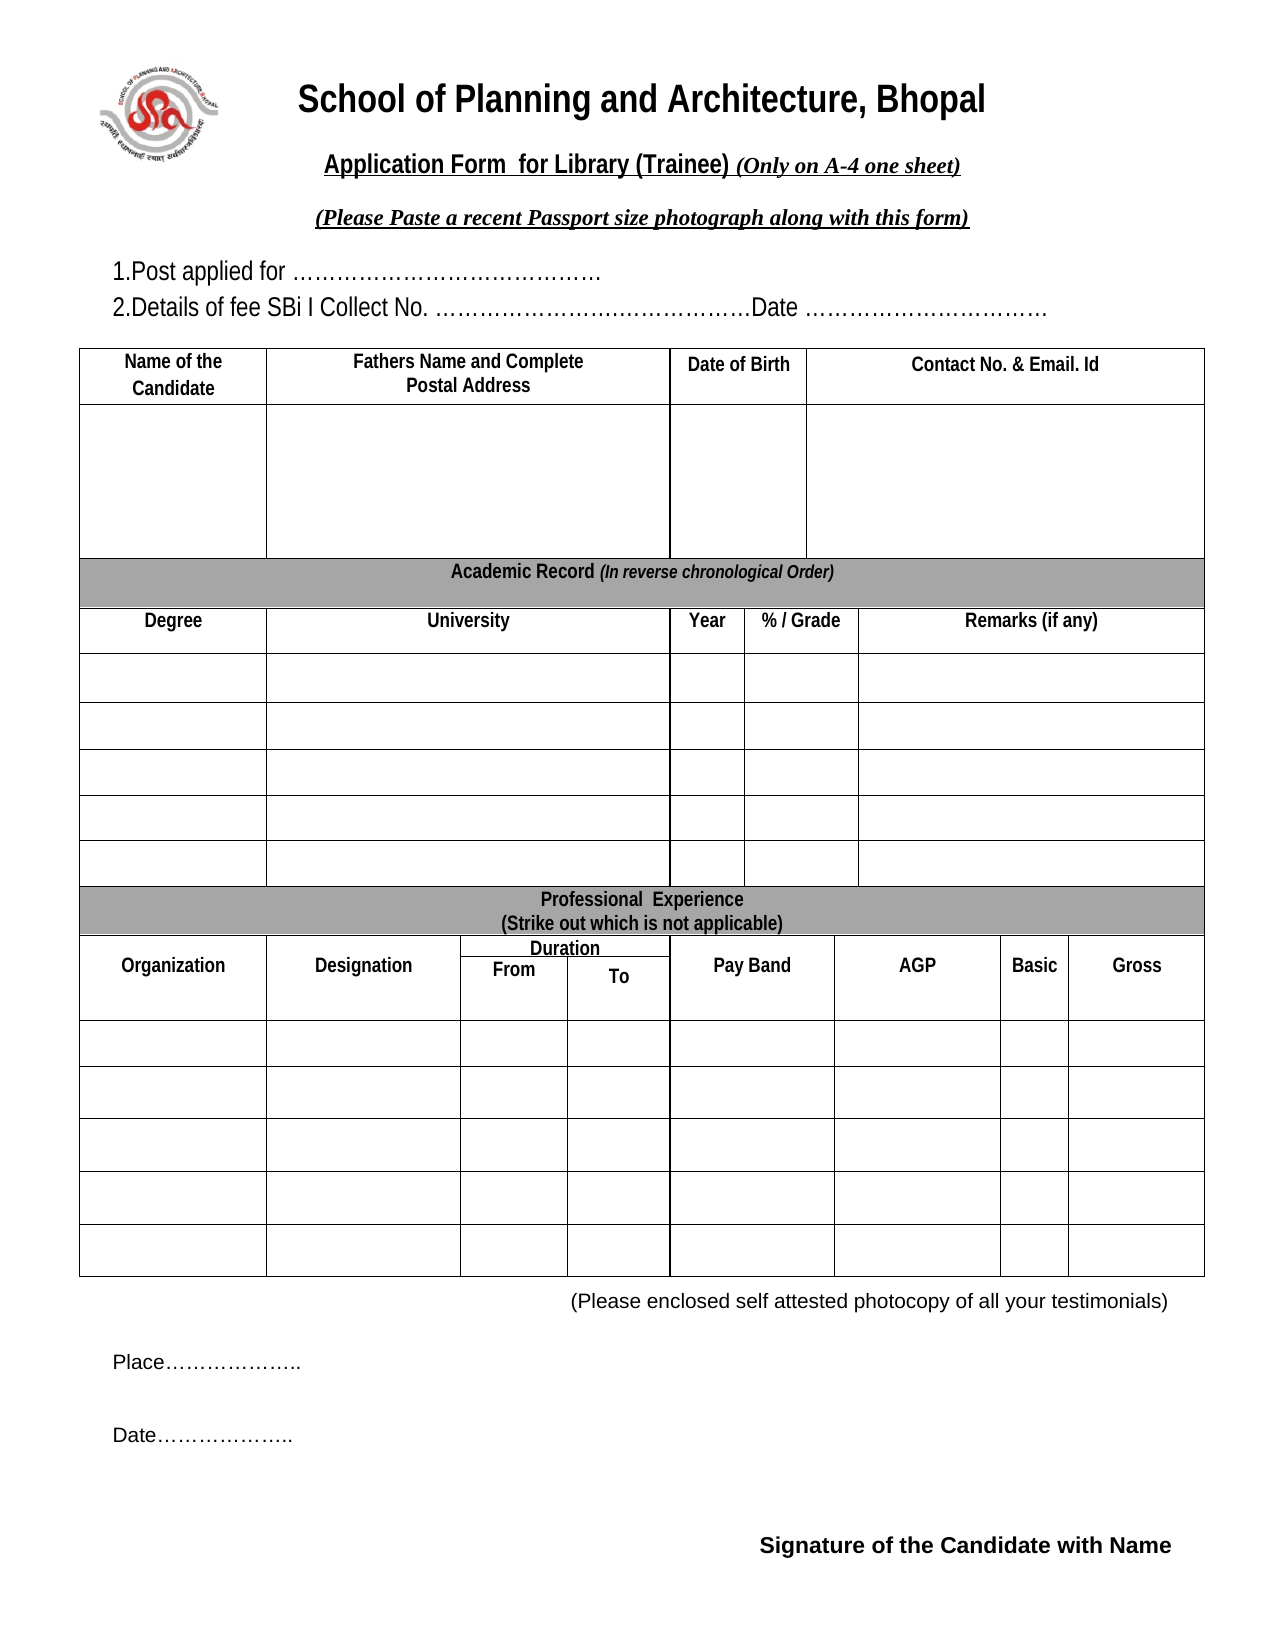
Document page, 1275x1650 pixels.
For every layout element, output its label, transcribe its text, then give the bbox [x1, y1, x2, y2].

table_cell [267, 1119, 460, 1171]
table_cell [671, 841, 744, 886]
table_cell [568, 1067, 669, 1118]
table_cell [568, 1172, 669, 1223]
table_header Name of the Candidate [80, 349, 266, 404]
table_cell [267, 654, 669, 702]
table_cell [671, 654, 744, 702]
table_cell Pay Band [671, 936, 834, 1019]
table_cell [461, 1021, 567, 1066]
table_cell [671, 1067, 834, 1118]
table_cell Remarks (if any) [859, 609, 1204, 652]
table_cell AGP [835, 936, 1000, 1019]
table_cell [461, 1225, 567, 1276]
table_cell [859, 703, 1204, 749]
table_cell [461, 1067, 567, 1118]
table_cell Designation [267, 936, 460, 1019]
table_cell [1001, 1225, 1068, 1276]
table_cell From (DD/MM/YY) [461, 957, 567, 1019]
table_cell [835, 1172, 1000, 1223]
table_cell [267, 405, 669, 558]
table_cell Professional Experience (Strike out which is not applicable) [80, 887, 1204, 934]
table_cell [671, 703, 744, 749]
table_cell [80, 1225, 266, 1276]
table_cell Year [671, 609, 744, 652]
table_cell [807, 405, 1204, 558]
table_cell [461, 1172, 567, 1223]
table_cell [267, 1067, 460, 1118]
table_cell [461, 1119, 567, 1171]
table_cell [859, 796, 1204, 840]
table_cell [80, 1172, 266, 1223]
list Post applied for …………………………………… [112, 256, 1172, 287]
text School of Planning and Architecture, Bhopal [227, 75, 1172, 120]
table_cell Organization [80, 936, 266, 1019]
table_cell To [568, 957, 669, 1019]
table_cell [267, 1225, 460, 1276]
table_cell [80, 405, 266, 558]
table_cell [80, 1021, 266, 1066]
table_cell [859, 750, 1204, 794]
table_cell [267, 796, 669, 840]
table_cell [80, 1067, 266, 1118]
table_cell [267, 750, 669, 794]
table_header Date of Birth [671, 349, 806, 404]
table_cell [568, 1225, 669, 1276]
table_cell Gross [1069, 936, 1204, 1019]
table_cell [80, 750, 266, 794]
text Signature of the Candidate with Name [112, 1532, 1172, 1558]
table_cell [1069, 1225, 1204, 1276]
table_cell Degree [80, 609, 266, 652]
table_cell [671, 796, 744, 840]
table_cell Duration [461, 936, 669, 956]
table_cell [267, 703, 669, 749]
text Place……………….. [112, 1349, 1169, 1373]
table_cell [745, 703, 858, 749]
table_cell [1069, 1172, 1204, 1223]
table_cell [80, 1119, 266, 1171]
table_cell [671, 1021, 834, 1066]
table_cell [267, 841, 669, 886]
table_cell [568, 1021, 669, 1066]
table_cell [671, 750, 744, 794]
table_cell [568, 1119, 669, 1171]
table_cell [1001, 1021, 1068, 1066]
text (Please enclosed self attested photocopy of all your testimonials) [112, 1289, 1169, 1313]
table_cell [1001, 1119, 1068, 1171]
table_cell University [267, 609, 669, 652]
table_cell [671, 1119, 834, 1171]
text Date……………….. [112, 1422, 1172, 1446]
table_cell [671, 405, 806, 558]
table_cell [745, 654, 858, 702]
text Application Form for Library (Trainee) (Only on A-4 one sheet) [112, 148, 1172, 179]
table_cell [835, 1067, 1000, 1118]
table_header Fathers Name and Complete Postal Address [267, 349, 669, 404]
table_cell [835, 1119, 1000, 1171]
table_cell % / Grade [745, 609, 858, 652]
table_cell [80, 703, 266, 749]
table_cell [835, 1021, 1000, 1066]
table_cell [859, 654, 1204, 702]
table_cell [835, 1225, 1000, 1276]
table_cell [745, 750, 858, 794]
picture [91, 58, 227, 171]
table_cell [1001, 1067, 1068, 1118]
table_cell [267, 1172, 460, 1223]
table_cell [1001, 1172, 1068, 1223]
table_cell [1069, 1067, 1204, 1118]
table_cell [745, 841, 858, 886]
table_cell [1069, 1021, 1204, 1066]
table_cell Basic [1001, 936, 1068, 1019]
table_cell [671, 1225, 834, 1276]
table_cell [671, 1172, 834, 1223]
table_cell Academic Record (In reverse chronological Order) [80, 559, 1204, 607]
table_header Contact No. & Email. Id [807, 349, 1204, 404]
table_cell [1069, 1119, 1204, 1171]
list Details of fee SBi I Collect No. …………………….………………Date …………………………… [112, 291, 1172, 322]
table_cell [859, 841, 1204, 886]
text (Please Paste a recent Passport size photograph along with this form) [112, 204, 1172, 231]
table_cell [745, 796, 858, 840]
table_cell [267, 1021, 460, 1066]
table_cell [80, 841, 266, 886]
table_cell [80, 796, 266, 840]
table_cell [80, 654, 266, 702]
